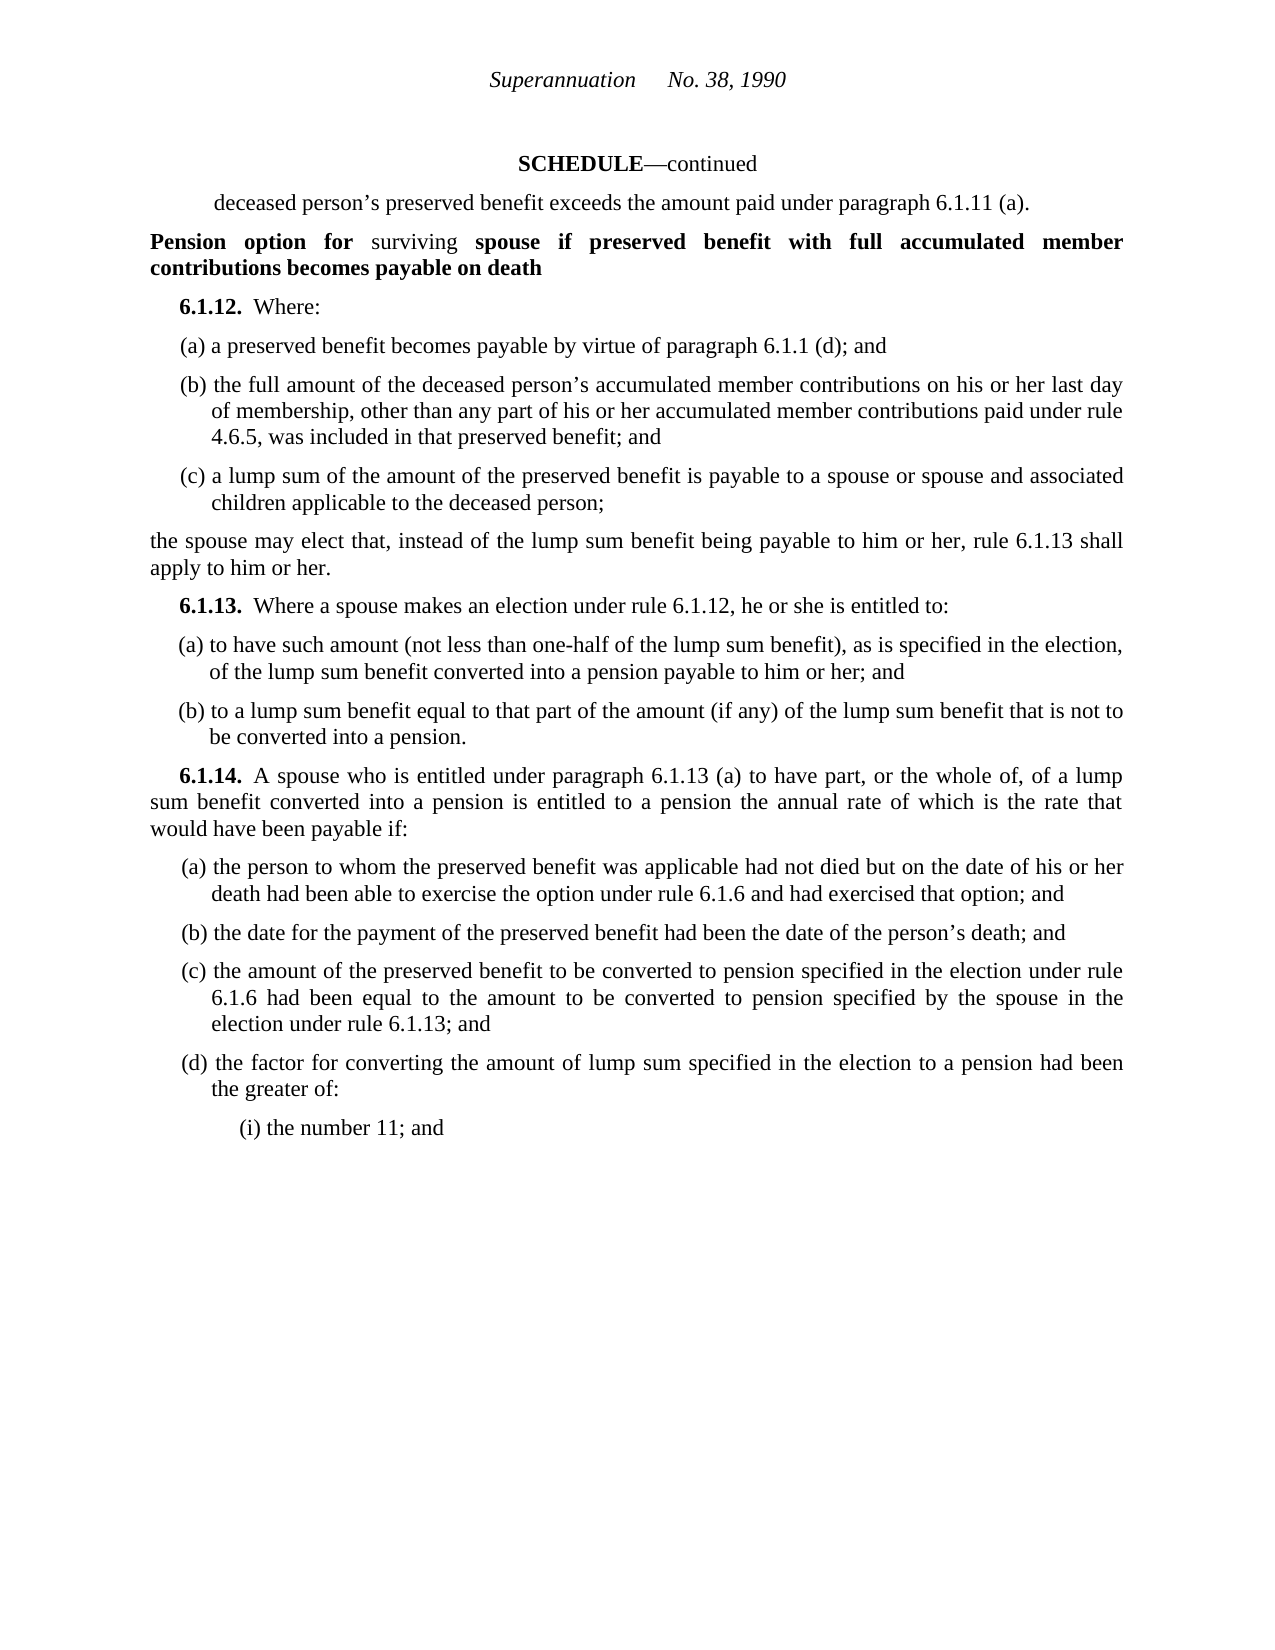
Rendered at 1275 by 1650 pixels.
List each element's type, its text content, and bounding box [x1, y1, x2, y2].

text (c) a lump sum of the amount of the preserved benefit is payable to a spouse or spouse and associated children applicable to the deceased person; [180, 462, 1125, 515]
text (a) a preserved benefit becomes payable by virtue of paragraph 6.1.1 (d); and [180, 332, 1125, 358]
text 6.1.14. A spouse who is entitled under paragraph 6.1.13 (a) to have part, or the whole of, of a lump sum benefit converted into a pension is entitled to a pension the annual rate of which is the rate that would have been payable if: [150, 762, 1125, 841]
text (b) the full amount of the deceased person’s accumulated member contributions on his or her last day of membership, other than any part of his or her accumulated member contributions paid under rule 4.6.5, was included in that preserved benefit; and [180, 371, 1125, 450]
text (c) the amount of the preserved benefit to be converted to pension specified in the election under rule 6.1.6 had been equal to the amount to be converted to pension specified by the spouse in the election under rule 6.1.13; and [181, 957, 1125, 1037]
text (i) the number 11; and [150, 1114, 1125, 1141]
text SCHEDULE—continued [150, 150, 1125, 176]
text 6.1.13. Where a spouse makes an election under rule 6.1.12, he or she is entitled to: [150, 593, 1125, 619]
text deceased person’s preserved benefit exceeds the amount paid under paragraph 6.1.11 (a). [213, 189, 1125, 215]
text (a) the person to whom the preserved benefit was applicable had not died but on the date of his or her death had been able to exercise the option under rule 6.1.6 and had exercised that option; and [181, 853, 1125, 906]
text the spouse may elect that, instead of the lump sum benefit being payable to him or her, rule 6.1.13 shall apply to him or her. [150, 527, 1125, 580]
text (a) to have such amount (not less than one-half of the lump sum benefit), as is specified in the election, of the lump sum benefit converted into a pension payable to him or her; and [178, 631, 1125, 684]
text (d) the factor for converting the amount of lump sum specified in the election to a pension had been the greater of: [181, 1049, 1125, 1102]
text Pension option for surviving spouse if preserved benefit with full accumulated member contributions becomes payable on death [150, 228, 1125, 280]
text 6.1.12. Where: [150, 293, 1125, 319]
text (b) the date for the payment of the preserved benefit had been the date of the person’s death; and [181, 919, 1125, 945]
text (b) to a lump sum benefit equal to that part of the amount (if any) of the lump sum benefit that is not to be converted into a pension. [178, 697, 1125, 749]
